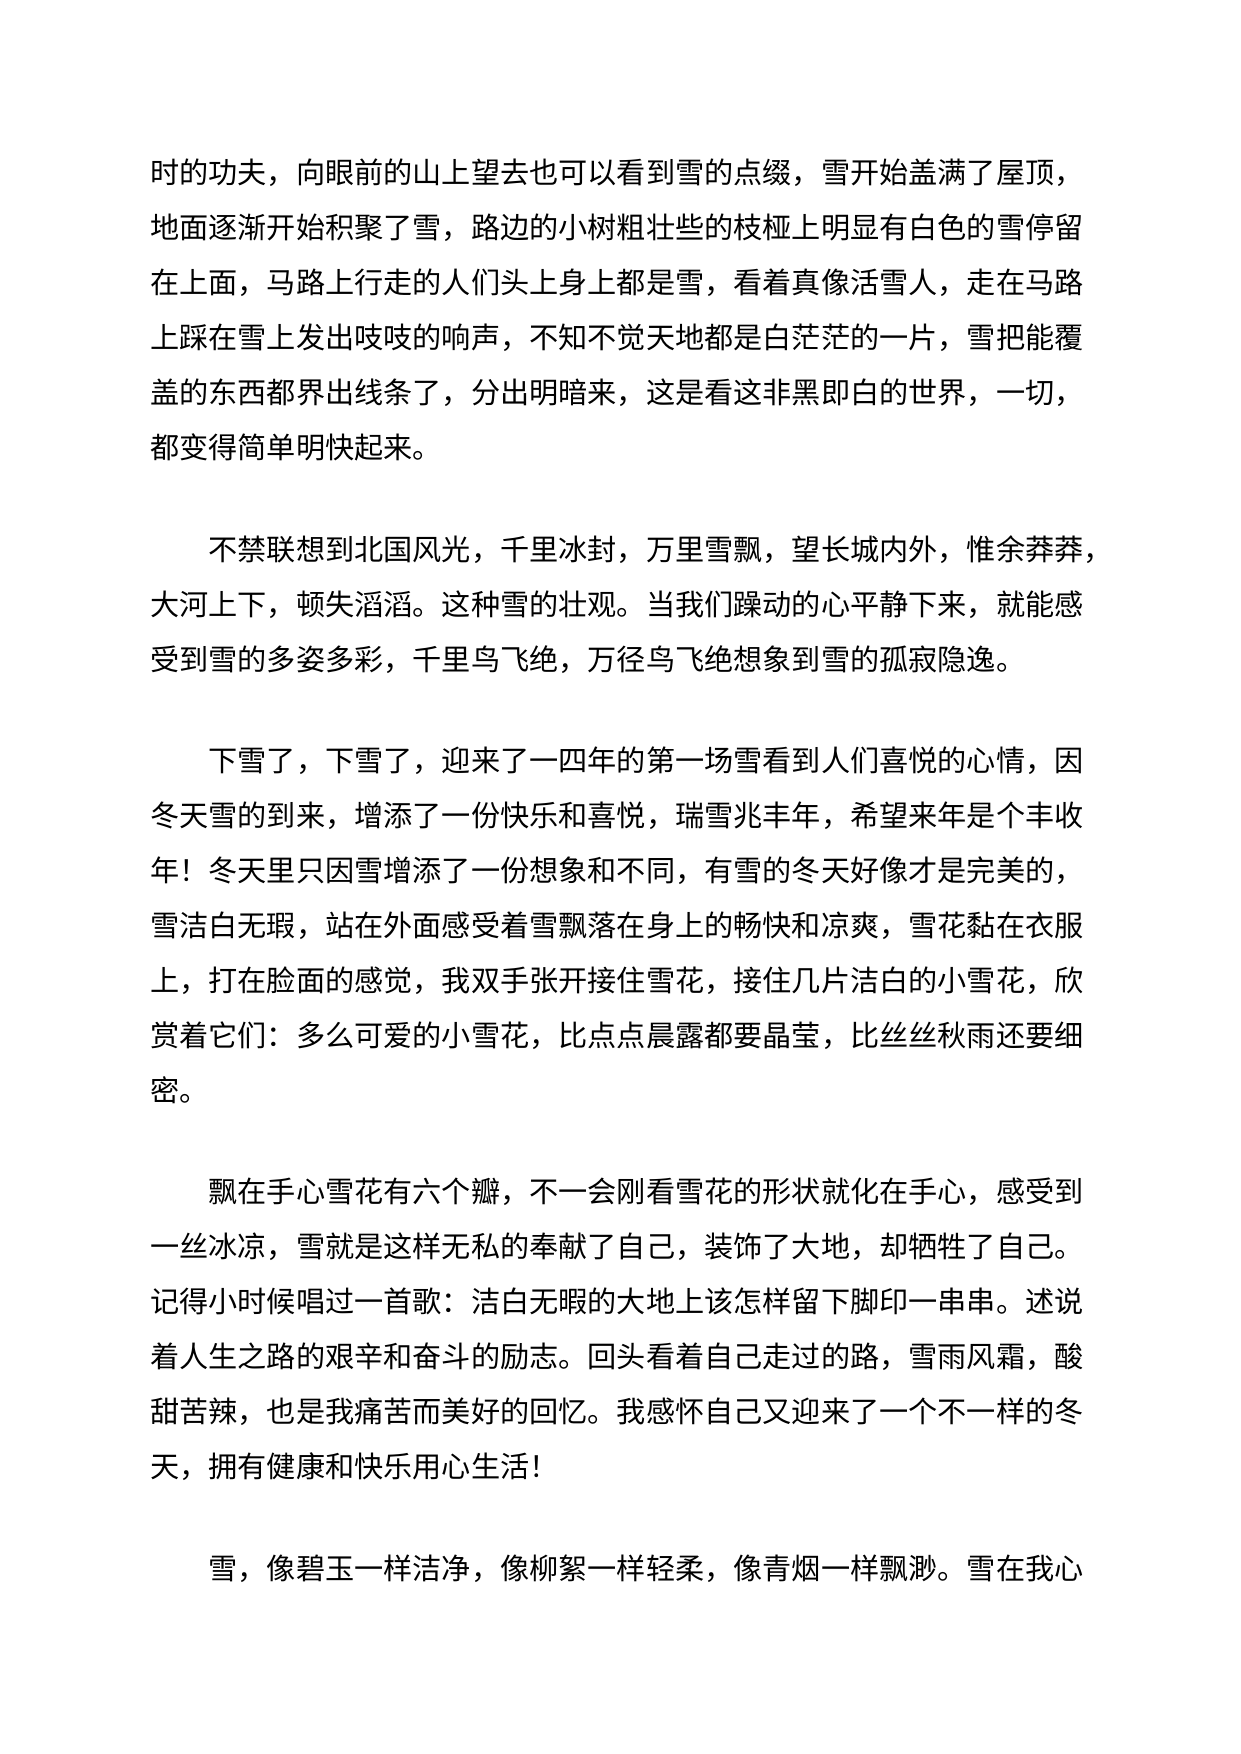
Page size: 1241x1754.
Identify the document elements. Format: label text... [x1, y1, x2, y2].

text 下雪了，下雪了，迎来了一四年的第一场雪看到人们喜悦的心情，因冬天雪的到来，增添了一份快乐和喜悦，瑞雪兆丰年，希望来年是个丰收年！冬天里只因雪增添了一份想象和不同，有雪的冬天好像才是完美的，雪洁白无瑕，站在外面感受着雪飘落在身上的畅快和凉爽，雪花黏在衣服上，打在脸面的感觉，我双手张开接住雪花，接住几片洁白的小雪花，欣赏着它们：多么可爱的小雪花，比点点晨露都要晶莹，比丝丝秋雨还要细密。 [150, 738, 1090, 1109]
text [150, 1545, 1090, 1587]
text 不禁联想到北国风光，千里冰封，万里雪飘，望长城内外，惟余莽莽，大河上下，顿失滔滔。这种雪的壮观。当我们躁动的心平静下来，就能感受到雪的多姿多彩，千里鸟飞绝，万径鸟飞绝想象到雪的孤寂隐逸。 [150, 526, 1090, 678]
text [150, 150, 1090, 467]
text 飘在手心雪花有六个瓣，不一会刚看雪花的形状就化在手心，感受到一丝冰凉，雪就是这样无私的奉献了自己，装饰了大地，却牺牲了自己。记得小时候唱过一首歌：洁白无暇的大地上该怎样留下脚印一串串。述说着人生之路的艰辛和奋斗的励志。回头看着自己走过的路，雪雨风霜，酸甜苦辣，也是我痛苦而美好的回忆。我感怀自己又迎来了一个不一样的冬天，拥有健康和快乐用心生活！ [150, 1169, 1090, 1486]
